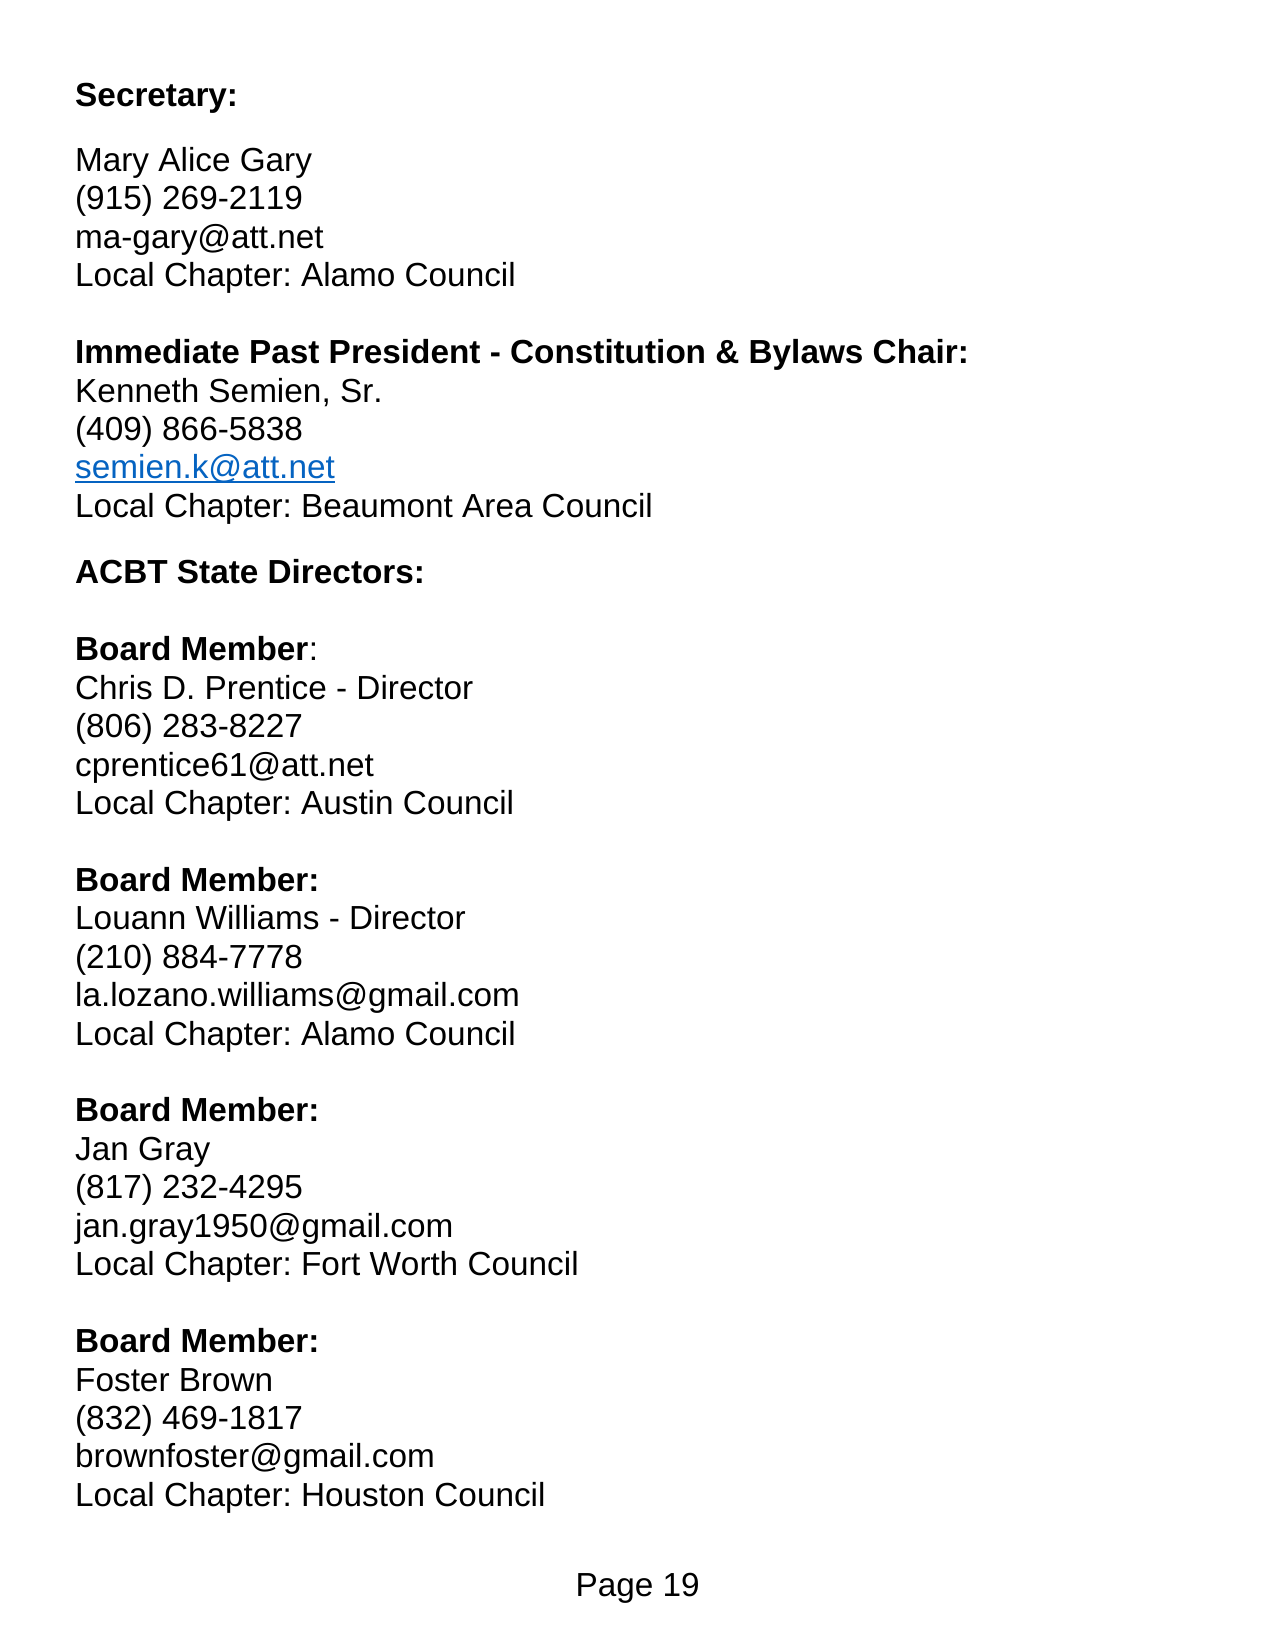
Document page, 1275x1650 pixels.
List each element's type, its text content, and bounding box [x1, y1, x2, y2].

text Board Member: Jan Gray [75, 1091, 1200, 1167]
text Board Member: Chris D. Prentice - Director (806) 283-8227 cprentice61@att.net Local Chapter: Austin Council Board Member: Louann Williams - Director (210) 884-7778 la.lozano.williams@gmail.com Local Chapter: Alamo Council [75, 629, 1200, 1052]
text brownfoster@gmail.com [75, 1436, 1200, 1475]
text Kenneth Semien, Sr. (409) 866-5838 semien.k@att.net Local Chapter: Beaumont Area Council [75, 371, 1200, 552]
text jan.gray1950@gmail.com [75, 1206, 1200, 1244]
text (817) 232-4295 [75, 1167, 1200, 1206]
text Board Member: Foster Brown [75, 1321, 1200, 1398]
text Local Chapter: Houston Council [75, 1475, 1200, 1513]
text Local Chapter: Fort Worth Council [75, 1244, 1200, 1283]
text ACBT State Directors: [75, 552, 1200, 591]
text (832) 469-1817 [75, 1398, 1200, 1436]
text Mary Alice Gary (915) 269-2119 ma-gary@att.net Local Chapter: Alamo Council Immediate Past President - Constitution & Bylaws Chair: [75, 140, 1200, 371]
text Secretary: [75, 75, 1200, 113]
